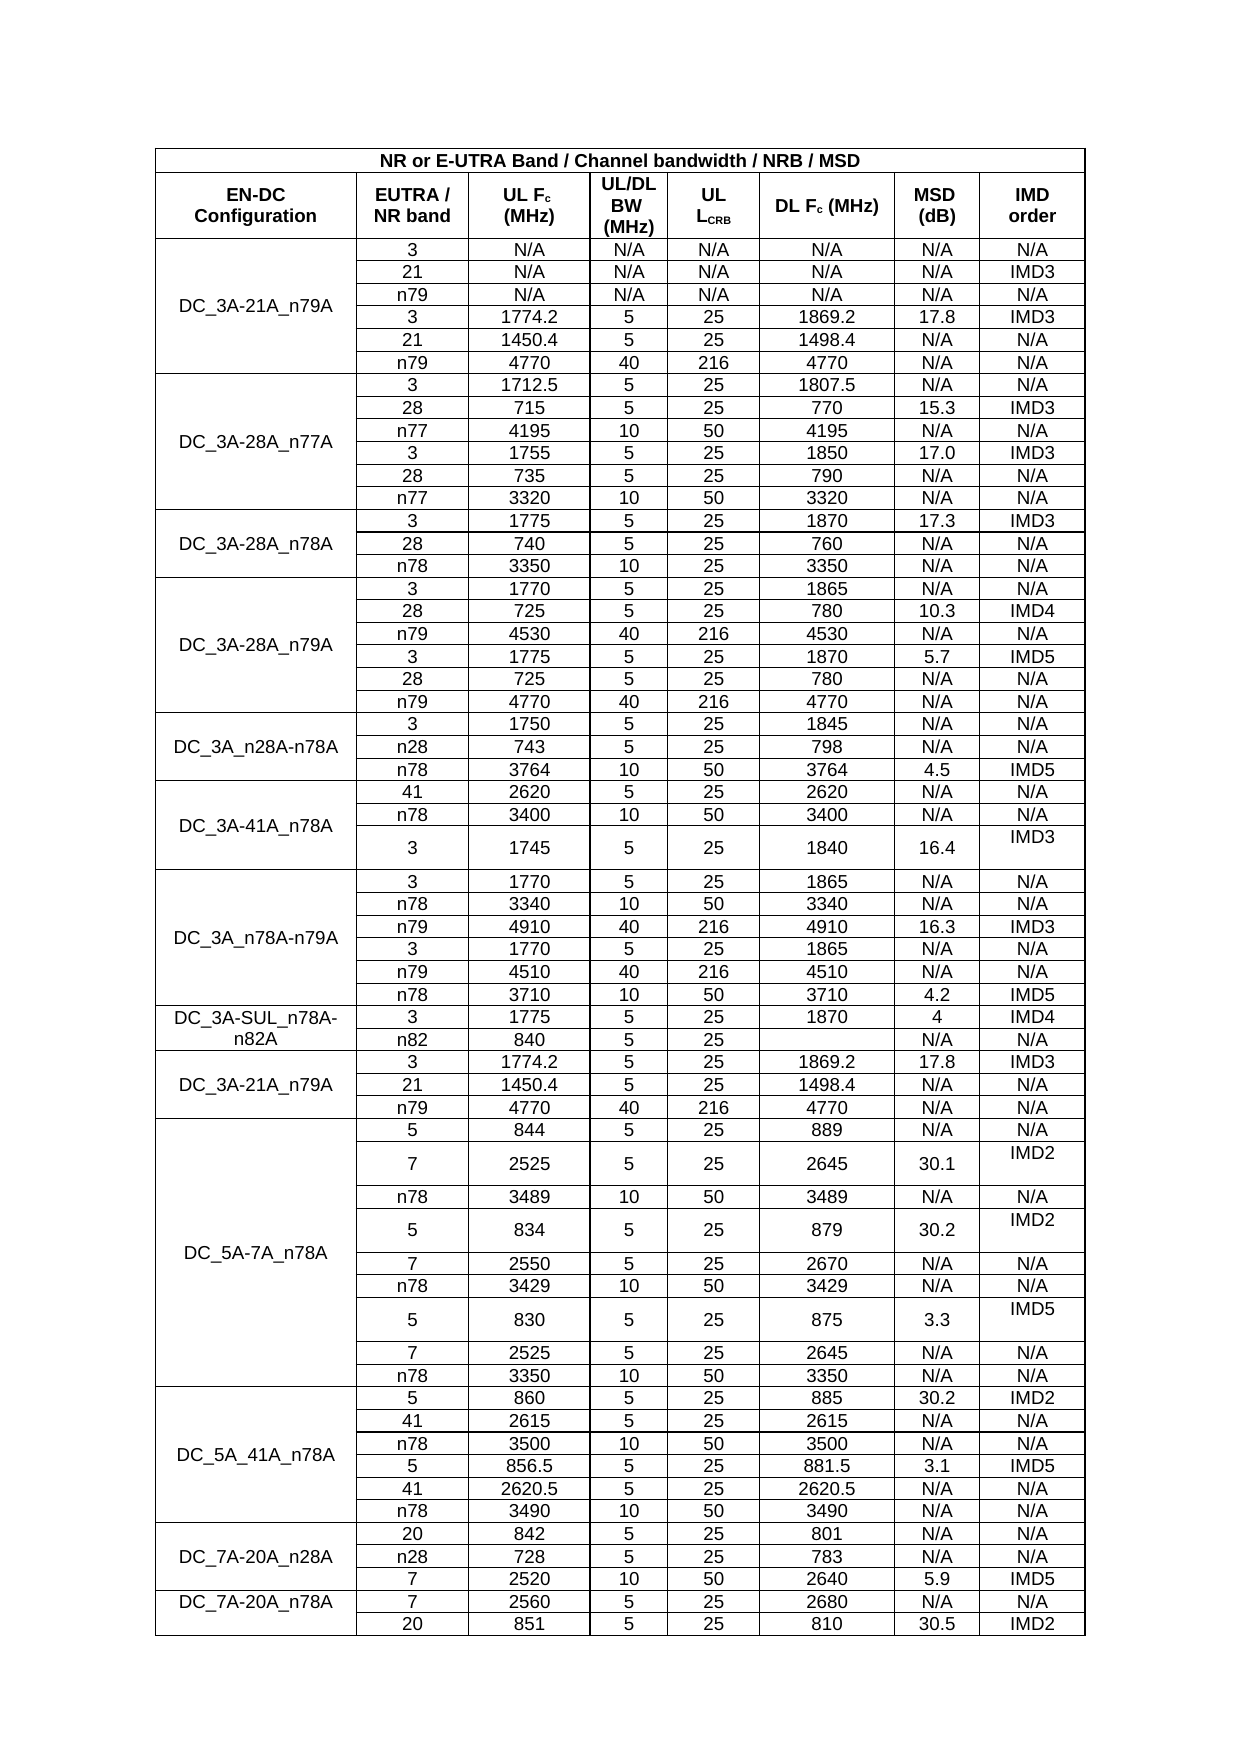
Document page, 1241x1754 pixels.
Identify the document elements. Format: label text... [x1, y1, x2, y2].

table_cell 3340 [760, 893, 894, 914]
table_cell N/A [895, 870, 979, 892]
table_cell 4530 [469, 623, 589, 644]
table_cell 5 [591, 600, 667, 622]
table_cell N/A [668, 261, 759, 283]
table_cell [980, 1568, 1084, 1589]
table_cell 725 [469, 600, 589, 622]
table_cell 40 [591, 916, 667, 937]
table_cell n78 [357, 1500, 468, 1522]
table_cell 834 [469, 1209, 589, 1252]
table_cell 216 [668, 623, 759, 644]
table_cell 735 [469, 465, 589, 486]
table_cell N/A [980, 284, 1084, 305]
table_cell N/A [469, 239, 589, 260]
table_cell 3 [357, 870, 468, 892]
table_cell N/A [895, 713, 979, 735]
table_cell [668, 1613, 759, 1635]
table_cell DC_3A-21A_n79A [156, 239, 356, 373]
table_cell 40 [591, 691, 667, 712]
table_cell EUTRA / NR band [357, 173, 468, 237]
table_cell IMD3 [980, 261, 1084, 283]
table_cell [760, 1029, 894, 1050]
table_cell 3 [357, 826, 468, 869]
table_cell 25 [668, 1006, 759, 1028]
table_cell 50 [668, 1186, 759, 1207]
table_cell 2525 [469, 1342, 589, 1363]
table_cell 50 [668, 419, 759, 441]
table_cell 4770 [469, 691, 589, 712]
table_cell 5 [591, 510, 667, 531]
table_cell DC_5A_41A_n78A [156, 1387, 356, 1522]
table_cell 4770 [760, 691, 894, 712]
table_cell N/A [895, 781, 979, 803]
table_cell 5 [591, 1074, 667, 1095]
table_cell 16.3 [895, 916, 979, 937]
table_cell 216 [668, 352, 759, 373]
table_cell 2645 [760, 1342, 894, 1363]
table_cell 25 [668, 1455, 759, 1477]
table_cell MSD (dB) [895, 173, 979, 237]
table_cell N/A [760, 261, 894, 283]
table_cell 5 [591, 329, 667, 351]
table_cell 25 [668, 329, 759, 351]
table_cell 3340 [469, 893, 589, 914]
table_cell 5 [357, 1387, 468, 1409]
table_cell 1870 [760, 510, 894, 531]
table_cell 50 [668, 487, 759, 509]
table_cell 25 [668, 1298, 759, 1341]
table_cell 842 [469, 1523, 589, 1544]
table_cell 10 [591, 1186, 667, 1207]
table_cell N/A [895, 1342, 979, 1363]
table_cell n78 [357, 759, 468, 780]
table_cell 5 [591, 397, 667, 418]
table_cell 728 [469, 1545, 589, 1567]
table_cell 7 [357, 1342, 468, 1363]
table_cell N/A [980, 1253, 1084, 1274]
table_cell 25 [668, 510, 759, 531]
table_cell 25 [668, 1545, 759, 1567]
table_cell 5 [591, 781, 667, 803]
table_cell N/A [980, 1074, 1084, 1095]
table_cell n28 [357, 1545, 468, 1567]
table_cell 1498.4 [760, 1074, 894, 1095]
table_cell 3320 [760, 487, 894, 509]
table_cell 5 [591, 465, 667, 486]
table_cell 1845 [760, 713, 894, 735]
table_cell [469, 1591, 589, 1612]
table_cell DC_3A-41A_n78A [156, 781, 356, 869]
table_cell N/A [980, 781, 1084, 803]
table_cell 1712.5 [469, 374, 589, 396]
table_cell 1807.5 [760, 374, 894, 396]
table_cell N/A [895, 691, 979, 712]
table_cell DL Fc (MHz) [760, 173, 894, 237]
table_cell 4510 [469, 961, 589, 982]
table_cell 21 [357, 1074, 468, 1095]
table_cell 3500 [469, 1433, 589, 1454]
table_cell 725 [469, 668, 589, 689]
table_cell 41 [357, 1410, 468, 1431]
table_cell 10 [591, 804, 667, 825]
table_cell 2620.5 [760, 1478, 894, 1499]
table_cell 715 [469, 397, 589, 418]
table_cell N/A [760, 239, 894, 260]
table_cell 25 [668, 578, 759, 599]
table_cell n28 [357, 736, 468, 757]
table_cell 25 [668, 1478, 759, 1499]
table_cell 50 [668, 1365, 759, 1386]
table_cell 3 [357, 1051, 468, 1073]
table_cell 5 [591, 713, 667, 735]
table_cell N/A [980, 239, 1084, 260]
table_cell N/A [895, 284, 979, 305]
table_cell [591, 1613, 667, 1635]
table_cell 4195 [469, 419, 589, 441]
table_cell 5 [591, 1478, 667, 1499]
table_cell N/A [895, 555, 979, 577]
table_cell N/A [980, 352, 1084, 373]
table_cell 25 [668, 736, 759, 757]
table_cell N/A [895, 1545, 979, 1567]
table_cell 3 [357, 645, 468, 667]
table_cell 5 [591, 1119, 667, 1141]
table_cell N/A [980, 329, 1084, 351]
table_cell IMD4 [980, 1006, 1084, 1028]
table_cell DC_3A_n78A-n79A [156, 870, 356, 1005]
table_cell 4770 [760, 352, 894, 373]
table_cell n78 [357, 1365, 468, 1386]
table_cell 5 [591, 1342, 667, 1363]
table_cell N/A [895, 1029, 979, 1050]
table_cell 2520 [469, 1568, 589, 1589]
table_cell 3429 [760, 1275, 894, 1297]
table_cell N/A [469, 284, 589, 305]
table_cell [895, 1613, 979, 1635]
table_cell IMD5 [980, 1455, 1084, 1477]
table_cell 3400 [469, 804, 589, 825]
table_cell 3489 [469, 1186, 589, 1207]
table_cell n78 [357, 804, 468, 825]
table_cell N/A [980, 1545, 1084, 1567]
table_cell 4.5 [895, 759, 979, 780]
table_cell 2525 [469, 1142, 589, 1185]
table_cell 4770 [760, 1096, 894, 1118]
table_cell 1865 [760, 938, 894, 960]
table_cell DC_5A-7A_n78A [156, 1119, 356, 1386]
table_cell 25 [668, 826, 759, 869]
table_cell N/A [895, 1410, 979, 1431]
table_cell 885 [760, 1387, 894, 1409]
table_cell N/A [895, 804, 979, 825]
table_cell 3490 [760, 1500, 894, 1522]
table_cell IMD5 [980, 1298, 1084, 1341]
table_cell 25 [668, 465, 759, 486]
table_cell 50 [668, 893, 759, 914]
table_cell 3429 [469, 1275, 589, 1297]
table_cell 3500 [760, 1433, 894, 1454]
table_cell IMD3 [980, 916, 1084, 937]
table_cell 16.4 [895, 826, 979, 869]
table_cell 5 [591, 1545, 667, 1567]
table_header NR or E-UTRA Band / Channel bandwidth / NRB / MSD [156, 149, 1084, 172]
table_cell 40 [591, 1096, 667, 1118]
table_cell 10 [591, 419, 667, 441]
table_cell IMD3 [980, 397, 1084, 418]
table_cell N/A [980, 1029, 1084, 1050]
table_cell 10 [591, 487, 667, 509]
table_cell N/A [668, 239, 759, 260]
table_cell DC_3A-28A_n78A [156, 510, 356, 577]
table_cell N/A [895, 1275, 979, 1297]
table_cell N/A [980, 961, 1084, 982]
table_cell 875 [760, 1298, 894, 1341]
table_cell N/A [895, 893, 979, 914]
table_cell N/A [980, 691, 1084, 712]
table_cell N/A [895, 1096, 979, 1118]
table_cell 2550 [469, 1253, 589, 1274]
table_cell 740 [469, 533, 589, 554]
table_cell 1870 [760, 645, 894, 667]
table_cell 41 [357, 781, 468, 803]
table_cell 21 [357, 261, 468, 283]
table_cell 21 [357, 329, 468, 351]
table_cell N/A [895, 1478, 979, 1499]
table_cell n79 [357, 623, 468, 644]
table_cell 2620 [469, 781, 589, 803]
table_cell 5 [591, 1298, 667, 1341]
table_cell 4530 [760, 623, 894, 644]
table_cell 2645 [760, 1142, 894, 1185]
table_cell 3 [357, 510, 468, 531]
table_cell 1770 [469, 578, 589, 599]
table_cell N/A [980, 1096, 1084, 1118]
table_cell IMD5 [980, 759, 1084, 780]
table_cell 216 [668, 961, 759, 982]
table_cell 28 [357, 465, 468, 486]
table_cell 25 [668, 555, 759, 577]
table_cell 30.1 [895, 1142, 979, 1185]
table_cell 1870 [760, 1006, 894, 1028]
table_cell 28 [357, 600, 468, 622]
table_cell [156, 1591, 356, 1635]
table_cell 25 [668, 870, 759, 892]
table_cell 1750 [469, 713, 589, 735]
table_cell 1869.2 [760, 1051, 894, 1073]
table_cell 5 [357, 1455, 468, 1477]
table_cell N/A [980, 713, 1084, 735]
table_cell N/A [980, 668, 1084, 689]
table_cell N/A [895, 419, 979, 441]
table_cell 3710 [760, 984, 894, 1005]
table_cell 5 [591, 1523, 667, 1544]
table_cell 3489 [760, 1186, 894, 1207]
table_cell 10 [591, 984, 667, 1005]
table_cell N/A [980, 1433, 1084, 1454]
table_cell 41 [357, 1478, 468, 1499]
table_cell 5 [591, 1455, 667, 1477]
table_cell 790 [760, 465, 894, 486]
table_cell N/A [980, 1186, 1084, 1207]
table_cell 5 [591, 306, 667, 328]
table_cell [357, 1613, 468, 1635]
table_cell DC_3A_n28A-n78A [156, 713, 356, 780]
table_cell 10 [591, 1275, 667, 1297]
table_cell 3350 [760, 555, 894, 577]
table_cell 5 [591, 826, 667, 869]
table_cell 5 [591, 374, 667, 396]
table_cell 4770 [469, 1096, 589, 1118]
table_cell 2640 [760, 1568, 894, 1589]
table_cell 4510 [760, 961, 894, 982]
table_cell 4910 [469, 916, 589, 937]
table_cell DC_3A-28A_n77A [156, 374, 356, 509]
table_cell 1869.2 [760, 306, 894, 328]
table_cell n78 [357, 555, 468, 577]
table_cell 25 [668, 1209, 759, 1252]
table_cell 5.7 [895, 645, 979, 667]
table_cell 5 [591, 1209, 667, 1252]
table_cell 28 [357, 533, 468, 554]
table_cell 50 [668, 1275, 759, 1297]
table_cell UL Fc (MHz) [469, 173, 589, 237]
table_cell 5 [591, 870, 667, 892]
table_cell 760 [760, 533, 894, 554]
table_cell N/A [895, 961, 979, 982]
table_cell DC_3A-28A_n79A [156, 578, 356, 712]
table_cell N/A [895, 1523, 979, 1544]
table_cell 17.0 [895, 442, 979, 463]
table_cell 25 [668, 442, 759, 463]
table_cell N/A [668, 284, 759, 305]
table_cell N/A [895, 1365, 979, 1386]
table_cell 25 [668, 600, 759, 622]
table_cell 860 [469, 1387, 589, 1409]
table_cell 1774.2 [469, 306, 589, 328]
table_cell IMD5 [980, 645, 1084, 667]
table_cell n77 [357, 419, 468, 441]
table_cell IMD2 [980, 1142, 1084, 1185]
table_cell 10 [591, 555, 667, 577]
table_cell 7 [357, 1568, 468, 1589]
table_cell N/A [980, 533, 1084, 554]
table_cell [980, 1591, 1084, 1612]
table_cell IMD4 [980, 600, 1084, 622]
table_cell N/A [980, 804, 1084, 825]
table_cell 5 [591, 736, 667, 757]
table_cell 844 [469, 1119, 589, 1141]
table_cell 1775 [469, 510, 589, 531]
table_cell 4 [895, 1006, 979, 1028]
table_cell 3764 [760, 759, 894, 780]
table_cell 5 [591, 645, 667, 667]
table_cell 889 [760, 1119, 894, 1141]
table_cell 216 [668, 691, 759, 712]
table_cell 1774.2 [469, 1051, 589, 1073]
table_cell 3 [357, 1006, 468, 1028]
table_cell N/A [980, 623, 1084, 644]
table_cell 30.2 [895, 1387, 979, 1409]
table_cell N/A [895, 736, 979, 757]
table_cell 3350 [469, 555, 589, 577]
table_cell 25 [668, 1410, 759, 1431]
table_cell DC_3A-21A_n79A [156, 1051, 356, 1118]
table_cell 10 [591, 1568, 667, 1589]
table_cell N/A [469, 261, 589, 283]
table_cell 3 [357, 239, 468, 260]
table_cell DC_3A-SUL_n78A-n82A [156, 1006, 356, 1050]
table_cell N/A [980, 487, 1084, 509]
table_cell 1498.4 [760, 329, 894, 351]
table_cell 801 [760, 1523, 894, 1544]
table_cell n79 [357, 284, 468, 305]
table_cell 3 [357, 306, 468, 328]
table_cell 10 [591, 759, 667, 780]
table_cell 25 [668, 668, 759, 689]
table_cell 25 [668, 1142, 759, 1185]
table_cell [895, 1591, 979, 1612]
table_cell N/A [980, 419, 1084, 441]
table_cell N/A [895, 239, 979, 260]
table_cell 25 [668, 1342, 759, 1363]
table_cell 2620.5 [469, 1478, 589, 1499]
table_cell IMD2 [980, 1209, 1084, 1252]
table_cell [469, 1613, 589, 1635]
table_cell 30.2 [895, 1209, 979, 1252]
table_cell 3 [357, 442, 468, 463]
table_cell 40 [591, 352, 667, 373]
table_cell 830 [469, 1298, 589, 1341]
table_cell 3350 [469, 1365, 589, 1386]
table_cell 25 [668, 374, 759, 396]
table_cell 25 [668, 1523, 759, 1544]
table_cell N/A [895, 352, 979, 373]
table_cell 40 [591, 961, 667, 982]
table_cell N/A [895, 487, 979, 509]
table_cell n78 [357, 1275, 468, 1297]
table_cell 10.3 [895, 600, 979, 622]
table_cell N/A [980, 465, 1084, 486]
table_cell 783 [760, 1545, 894, 1567]
table_cell 3710 [469, 984, 589, 1005]
table_cell 25 [668, 1253, 759, 1274]
table_cell 50 [668, 804, 759, 825]
table_cell 1865 [760, 870, 894, 892]
table_cell n79 [357, 691, 468, 712]
table_cell 856.5 [469, 1455, 589, 1477]
table_cell N/A [980, 374, 1084, 396]
table_cell IMD3 [980, 442, 1084, 463]
table_cell 743 [469, 736, 589, 757]
table_cell n79 [357, 1096, 468, 1118]
table_cell 25 [668, 1051, 759, 1073]
table_cell 50 [668, 759, 759, 780]
table_cell 5 [591, 1253, 667, 1274]
table_cell UL/DL BW (MHz) [591, 173, 667, 237]
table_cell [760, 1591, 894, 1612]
table_cell N/A [980, 736, 1084, 757]
table_cell 1755 [469, 442, 589, 463]
table_cell n78 [357, 1186, 468, 1207]
table_cell N/A [895, 261, 979, 283]
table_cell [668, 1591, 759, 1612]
table_cell 50 [668, 984, 759, 1005]
table_cell 2615 [469, 1410, 589, 1431]
table_cell 15.3 [895, 397, 979, 418]
table_cell IMD3 [980, 826, 1084, 869]
table_cell 3 [357, 374, 468, 396]
table_cell 1850 [760, 442, 894, 463]
table_cell 4910 [760, 916, 894, 937]
table_cell N/A [895, 1253, 979, 1274]
table_cell n79 [357, 352, 468, 373]
table_cell 3.3 [895, 1298, 979, 1341]
table_cell 3764 [469, 759, 589, 780]
table_cell 5 [357, 1209, 468, 1252]
table_cell N/A [980, 1119, 1084, 1141]
table_cell 25 [668, 645, 759, 667]
table_cell n78 [357, 984, 468, 1005]
table_cell IMD5 [980, 984, 1084, 1005]
table_cell 5 [591, 442, 667, 463]
table_cell 4.2 [895, 984, 979, 1005]
table_cell 50 [668, 1433, 759, 1454]
table_cell 5 [591, 1410, 667, 1431]
table_cell 1450.4 [469, 1074, 589, 1095]
table_cell IMD3 [980, 510, 1084, 531]
table_cell N/A [980, 1275, 1084, 1297]
table_cell 28 [357, 397, 468, 418]
table_cell 216 [668, 1096, 759, 1118]
table_cell 25 [668, 1074, 759, 1095]
table_cell 50 [668, 1568, 759, 1589]
table_cell N/A [895, 1433, 979, 1454]
table_cell 770 [760, 397, 894, 418]
table_cell 840 [469, 1029, 589, 1050]
table_cell 5 [591, 578, 667, 599]
table_cell 2670 [760, 1253, 894, 1274]
table_cell 40 [591, 623, 667, 644]
table_cell 3490 [469, 1500, 589, 1522]
table_cell 2620 [760, 781, 894, 803]
table_cell 25 [668, 1387, 759, 1409]
table_cell N/A [895, 1186, 979, 1207]
table_cell 20 [357, 1523, 468, 1544]
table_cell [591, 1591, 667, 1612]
table_cell 25 [668, 938, 759, 960]
table_cell n79 [357, 961, 468, 982]
table_cell IMD3 [980, 1051, 1084, 1073]
table_cell N/A [980, 1523, 1084, 1544]
table_cell 25 [668, 1029, 759, 1050]
table_cell 10 [591, 893, 667, 914]
table_cell N/A [980, 1478, 1084, 1499]
table_cell 17.8 [895, 306, 979, 328]
table_cell 17.8 [895, 1051, 979, 1073]
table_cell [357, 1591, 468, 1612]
table_cell 3 [357, 938, 468, 960]
table_cell 5 [591, 1006, 667, 1028]
table_cell N/A [895, 623, 979, 644]
table_cell n82 [357, 1029, 468, 1050]
table_cell n79 [357, 916, 468, 937]
table_cell 881.5 [760, 1455, 894, 1477]
table_cell N/A [980, 870, 1084, 892]
table_cell 1840 [760, 826, 894, 869]
table_cell 5 [591, 1029, 667, 1050]
table_cell N/A [980, 1500, 1084, 1522]
table_cell IMD2 [980, 1387, 1084, 1409]
table_cell 1450.4 [469, 329, 589, 351]
table_cell 3 [357, 578, 468, 599]
table_cell 25 [668, 533, 759, 554]
table_cell 4195 [760, 419, 894, 441]
table_cell N/A [591, 261, 667, 283]
table_cell 1775 [469, 645, 589, 667]
table_cell 3400 [760, 804, 894, 825]
table_cell n77 [357, 487, 468, 509]
table_cell N/A [895, 329, 979, 351]
table_cell 5.9 [895, 1568, 979, 1589]
table_cell N/A [895, 578, 979, 599]
table_cell 3320 [469, 487, 589, 509]
table_cell 10 [591, 1433, 667, 1454]
table_cell 5 [591, 1142, 667, 1185]
table_cell 798 [760, 736, 894, 757]
table_cell IMD3 [980, 306, 1084, 328]
table_cell 10 [591, 1365, 667, 1386]
table_cell 3.1 [895, 1455, 979, 1477]
table_cell 1775 [469, 1006, 589, 1028]
table_cell 50 [668, 1500, 759, 1522]
table_cell 5 [357, 1119, 468, 1141]
table_cell 4770 [469, 352, 589, 373]
table_cell 5 [591, 1387, 667, 1409]
table_cell 216 [668, 916, 759, 937]
table_cell 25 [668, 1119, 759, 1141]
table_cell N/A [895, 938, 979, 960]
table_cell 25 [668, 713, 759, 735]
table_cell 780 [760, 600, 894, 622]
table_cell 7 [357, 1142, 468, 1185]
table_cell n78 [357, 893, 468, 914]
table_cell 780 [760, 668, 894, 689]
table_cell N/A [895, 1500, 979, 1522]
table_cell 5 [591, 938, 667, 960]
table_cell 1770 [469, 870, 589, 892]
table_cell 3350 [760, 1365, 894, 1386]
table_cell 5 [591, 533, 667, 554]
table_cell N/A [980, 555, 1084, 577]
table_cell N/A [895, 465, 979, 486]
table_cell N/A [980, 1342, 1084, 1363]
table_cell UL LCRB [668, 173, 759, 237]
table_cell 879 [760, 1209, 894, 1252]
table_cell 1745 [469, 826, 589, 869]
table_cell 25 [668, 306, 759, 328]
table_cell 25 [668, 781, 759, 803]
table_cell N/A [895, 533, 979, 554]
table_cell IMD order [980, 173, 1084, 237]
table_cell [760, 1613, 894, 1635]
table_cell 10 [591, 1500, 667, 1522]
table_cell N/A [980, 578, 1084, 599]
table_cell N/A [980, 893, 1084, 914]
table_cell N/A [591, 239, 667, 260]
table_cell N/A [980, 938, 1084, 960]
table_cell 3 [357, 713, 468, 735]
table_cell N/A [895, 1074, 979, 1095]
table_cell N/A [895, 668, 979, 689]
table_cell N/A [980, 1365, 1084, 1386]
table_cell 2615 [760, 1410, 894, 1431]
table_cell 7 [357, 1253, 468, 1274]
table_cell 5 [591, 1051, 667, 1073]
table_cell N/A [895, 374, 979, 396]
table_cell 1865 [760, 578, 894, 599]
table_cell 25 [668, 397, 759, 418]
table_cell DC_7A-20A_n28A [156, 1523, 356, 1589]
table_cell 17.3 [895, 510, 979, 531]
table_cell 5 [591, 668, 667, 689]
table_cell EN-DC Configuration [156, 173, 356, 237]
table_cell 1770 [469, 938, 589, 960]
table_cell 5 [357, 1298, 468, 1341]
table_cell N/A [760, 284, 894, 305]
table_cell N/A [591, 284, 667, 305]
table_cell N/A [895, 1119, 979, 1141]
table_cell 28 [357, 668, 468, 689]
table_cell n78 [357, 1433, 468, 1454]
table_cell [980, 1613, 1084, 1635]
table_cell N/A [980, 1410, 1084, 1431]
